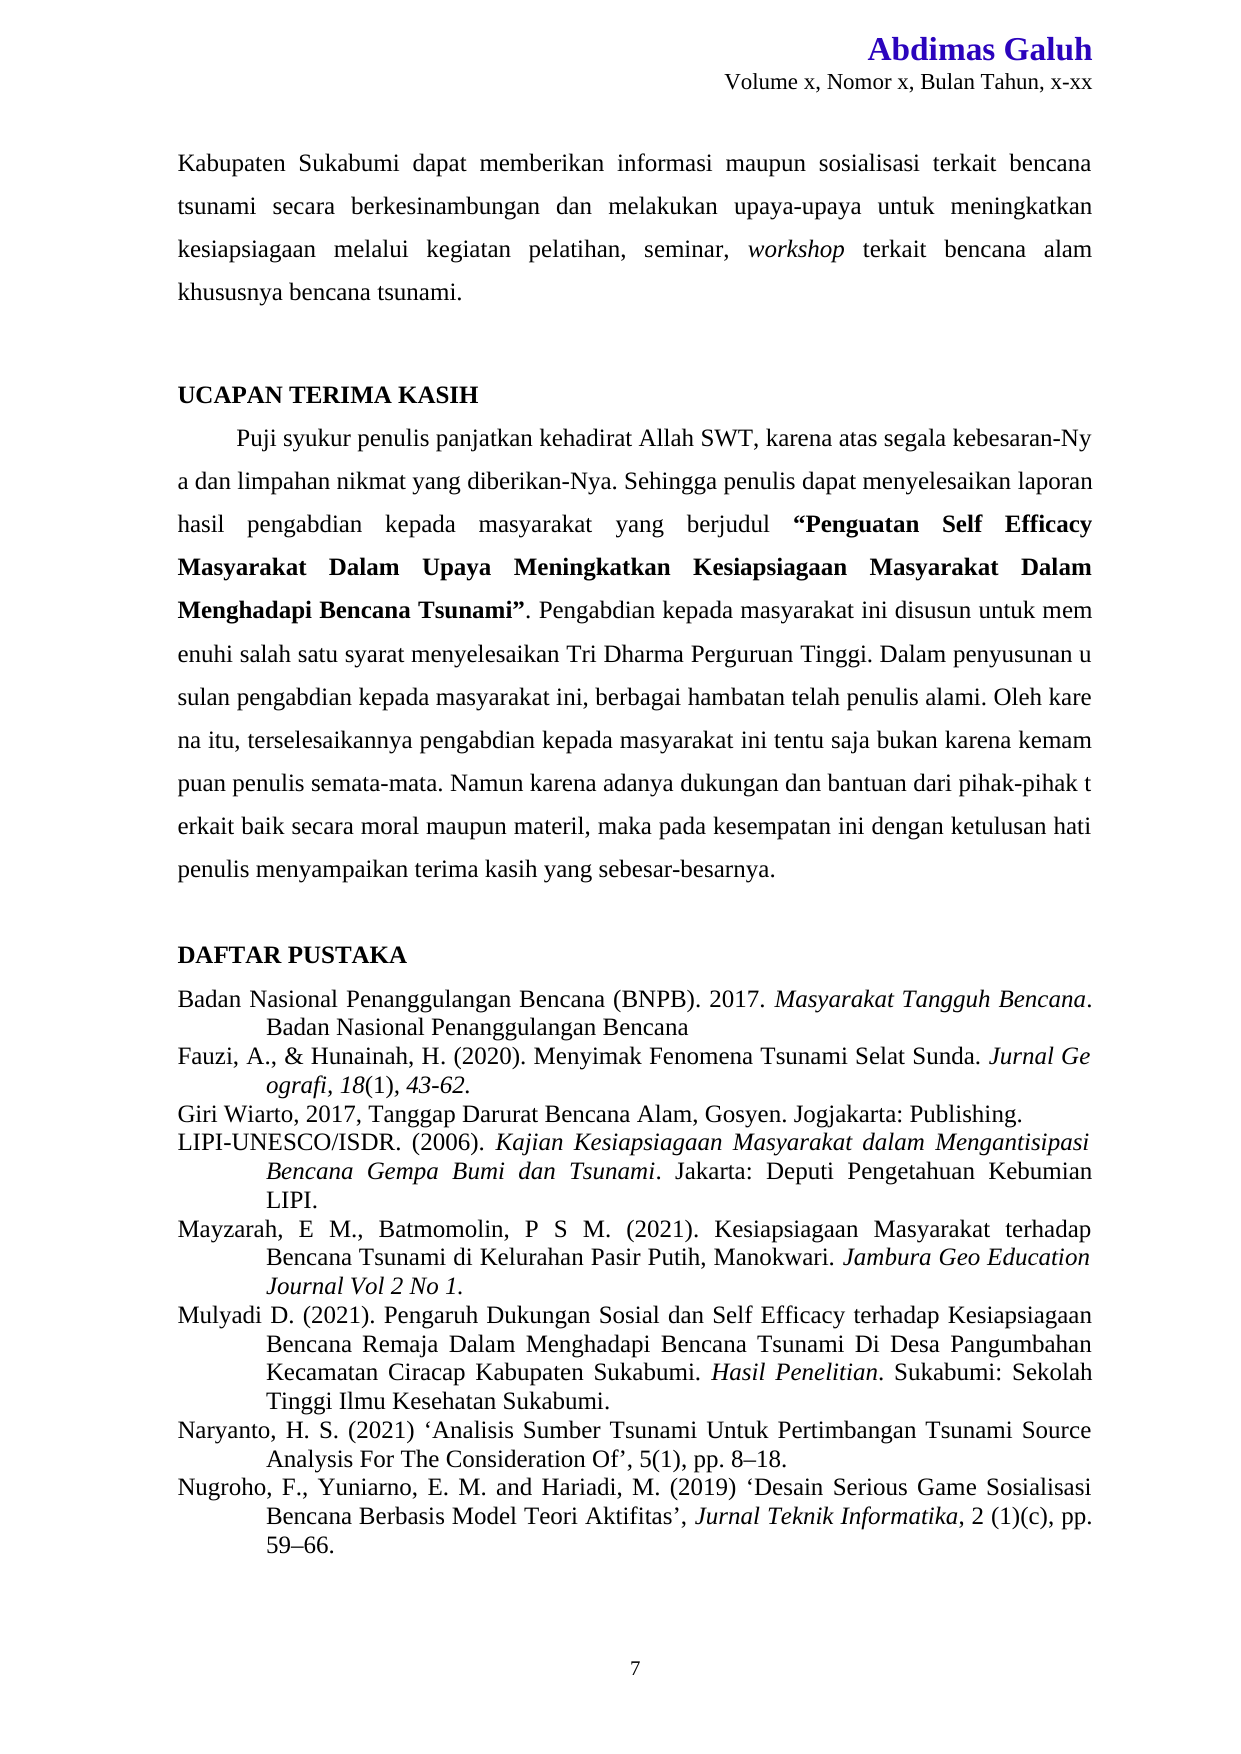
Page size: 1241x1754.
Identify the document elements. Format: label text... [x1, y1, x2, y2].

text Puji syukur penulis panjatkan kehadirat Allah SWT, karena atas segala kebesaran-Nya dan limpahan nikmat yang diberikan-Nya. Sehingga penulis dapat menyelesaikan laporan hasil pengabdian kepada masyarakat yang berjudul “Penguatan Self Efficacy Masyarakat Dalam Upaya Meningkatkan Kesiapsiagaan Masyarakat Dalam Menghadapi Bencana Tsunami”. Pengabdian kepada masyarakat ini disusun untuk memenuhi salah satu syarat menyelesaikan Tri Dharma Perguruan Tinggi. Dalam penyusunan usulan pengabdian kepada masyarakat ini, berbagai hambatan telah penulis alami. Oleh karena itu, terselesaikannya pengabdian kepada masyarakat ini tentu saja bukan karena kemampuan penulis semata-mata. Namun karena adanya dukungan dan bantuan dari pihak-pihak terkait baik secara moral maupun materil, maka pada kesempatan ini dengan ketulusan hati penulis menyampaikan terima kasih yang sebesar-besarnya. [177, 423, 1092, 883]
text Mayzarah, E M., Batmomolin, P S M. (2021). Kesiapsiagaan Masyarakat terhadap Bencana Tsunami di Kelurahan Pasir Putih, Manokwari. Jambura Geo Education Journal Vol 2 No 1. [177, 1214, 1092, 1300]
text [177, 148, 1092, 306]
text Mulyadi D. (2021). Pengaruh Dukungan Sosial dan Self Efficacy terhadap Kesiapsiagaan Bencana Remaja Dalam Menghadapi Bencana Tsunami Di Desa Pangumbahan Kecamatan Ciracap Kabupaten Sukabumi. Hasil Penelitian. Sukabumi: Sekolah Tinggi Ilmu Kesehatan Sukabumi. [177, 1300, 1092, 1415]
text Fauzi, A., & Hunainah, H. (2020). Menyimak Fenomena Tsunami Selat Sunda. Jurnal Geografi, 18(1), 43-62. [177, 1041, 1092, 1099]
text DAFTAR PUSTAKA [177, 941, 1092, 969]
text Nugroho, F., Yuniarno, E. M. and Hariadi, M. (2019) ‘Desain Serious Game Sosialisasi Bencana Berbasis Model Teori Aktifitas’, Jurnal Teknik Informatika, 2 (1)(c), pp. 59–66. [177, 1472, 1092, 1559]
text Giri Wiarto, 2017, Tanggap Darurat Bencana Alam, Gosyen. Jogjakarta: Publishing. [177, 1099, 1092, 1127]
text UCAPAN TERIMA KASIH [177, 380, 1092, 409]
text Naryanto, H. S. (2021) ‘Analisis Sumber Tsunami Untuk Pertimbangan Tsunami Source Analysis For The Consideration Of’, 5(1), pp. 8–18. [177, 1415, 1092, 1472]
text LIPI-UNESCO/ISDR. (2006). Kajian Kesiapsiagaan Masyarakat dalam Mengantisipasi Bencana Gempa Bumi dan Tsunami. Jakarta: Deputi Pengetahuan Kebumian LIPI. [177, 1127, 1092, 1214]
text Badan Nasional Penanggulangan Bencana (BNPB). 2017. Masyarakat Tangguh Bencana. Badan Nasional Penanggulangan Bencana [177, 984, 1092, 1041]
